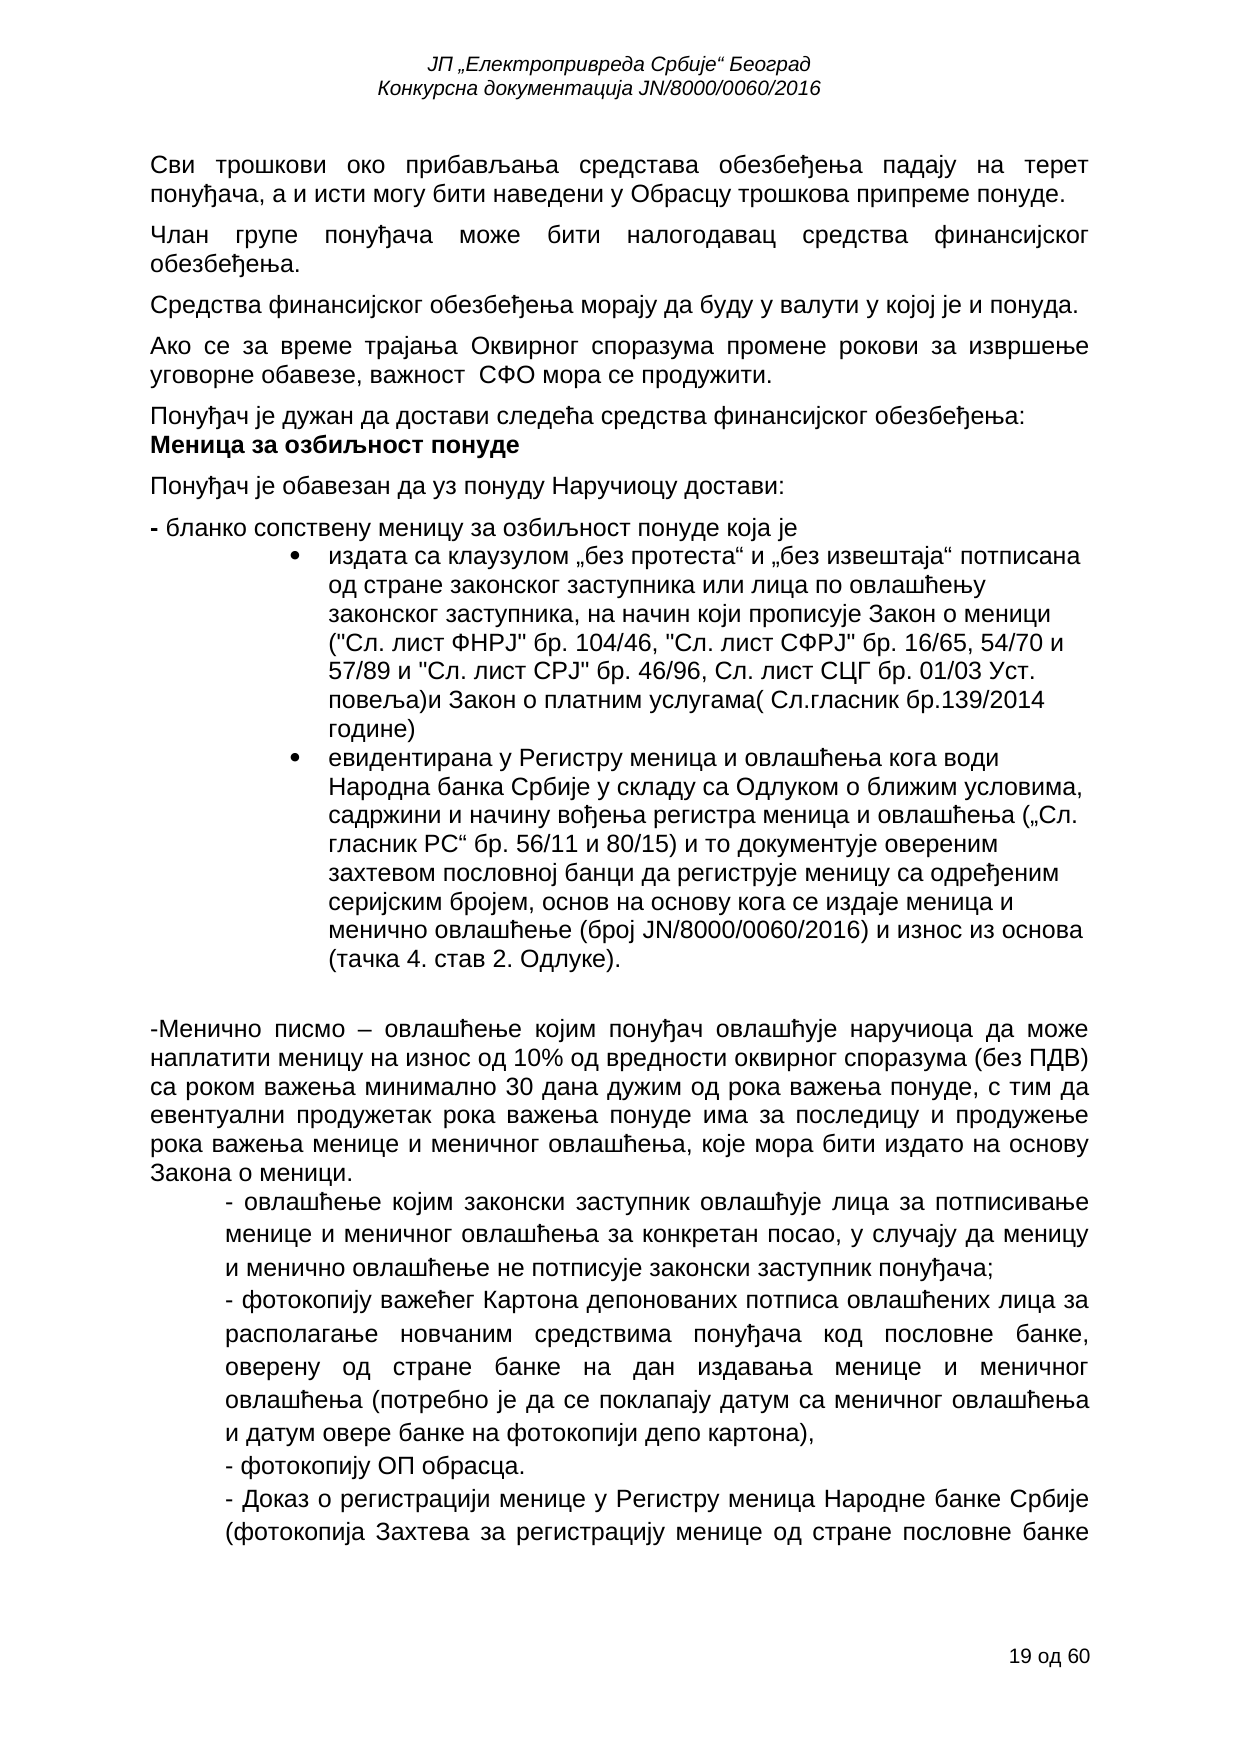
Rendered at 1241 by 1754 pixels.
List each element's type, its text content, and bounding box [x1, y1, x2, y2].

text -Менично писмо – овлашћење којим понуђач овлашћује наручиоца да може наплатити меницу на износ од 10% од вредности оквирног споразума (без ПДВ) са роком важења минимално 30 дана дужим од рока важења понуде, с тим да евентуални продужетак рока важења понуде има за последицу и продужење рока важења менице и меничног овлашћења, које мора бити издато на основу Закона о меници. [150, 1014, 1090, 1186]
text - фотокопију важећег Картона депонованих потписа овлашћених лица за располагање новчаним средствима понуђача код пословне банке, оверену од стране банке на дан издавања менице и меничног овлашћења (потребно је да се поклапају датум са меничног овлашћења и датум овере банке на фотокопији депо картона), [225, 1286, 1090, 1446]
text - бланко сопствену меницу за озбиљност понуде која је [150, 512, 1090, 541]
text Члан групе понуђача може бити налогодавац средства финансијског обезбеђења. [150, 220, 1090, 277]
text Средства финансијског обезбеђења морају да буду у валути у којој је и понуда. [150, 290, 1090, 319]
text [225, 1484, 1090, 1545]
text Сви трошкови око прибављања средстава обезбеђења падају на терет понуђача, а и исти могу бити наведени у Обрасцу трошкова припреме понуде. [150, 150, 1090, 207]
text Понуђач је дужан да достави следећа средства финансијског обезбеђења: [150, 401, 1090, 430]
text Ако се за време трајања Оквирног споразума промене рокови за извршење уговорне обавезе, важност СФО мора се продужити. [150, 331, 1090, 389]
list евидентирана у Регистру меница и овлашћења кога води Народна банка Србије у складу са Одлуком о ближим условима, садржини и начину вођења регистра меница и овлашћења („Сл. гласник РС“ бр. 56/11 и 80/15) и то документује овереним захтевом пословној банци да региструје меницу са одређеним серијским бројем, основ на основу кога се издаје меница и менично овлашћење (број JN/8000/0060/2016) и износ из основа (тачка 4. став 2. Одлуке). [291, 743, 1090, 973]
text - фотокопију ОП обрасца. [225, 1451, 1090, 1479]
text Понуђач је обавезан да уз понуду Наручиоцу достави: [150, 471, 1090, 500]
text Меница за озбиљност понуде [150, 430, 1090, 459]
text - овлашћење којим законски заступник овлашћује лица за потписивање менице и меничног овлашћења за конкретан посао, у случају да меницу и менично овлашћење не потписује законски заступник понуђача; [225, 1186, 1090, 1281]
list издата са клаузулом „без протеста“ и „без извештаја“ потписана од стране законског заступника или лица по овлашћењу законског заступника, на начин који прописује Закон о меници ("Сл. лист ФНРЈ" бр. 104/46, "Сл. лист СФРЈ" бр. 16/65, 54/70 и 57/89 и "Сл. лист СРЈ" бр. 46/96, Сл. лист СЦГ бр. 01/03 Уст. повеља)и Закон о платним услугама( Сл.гласник бр.139/2014 године) [291, 541, 1090, 743]
